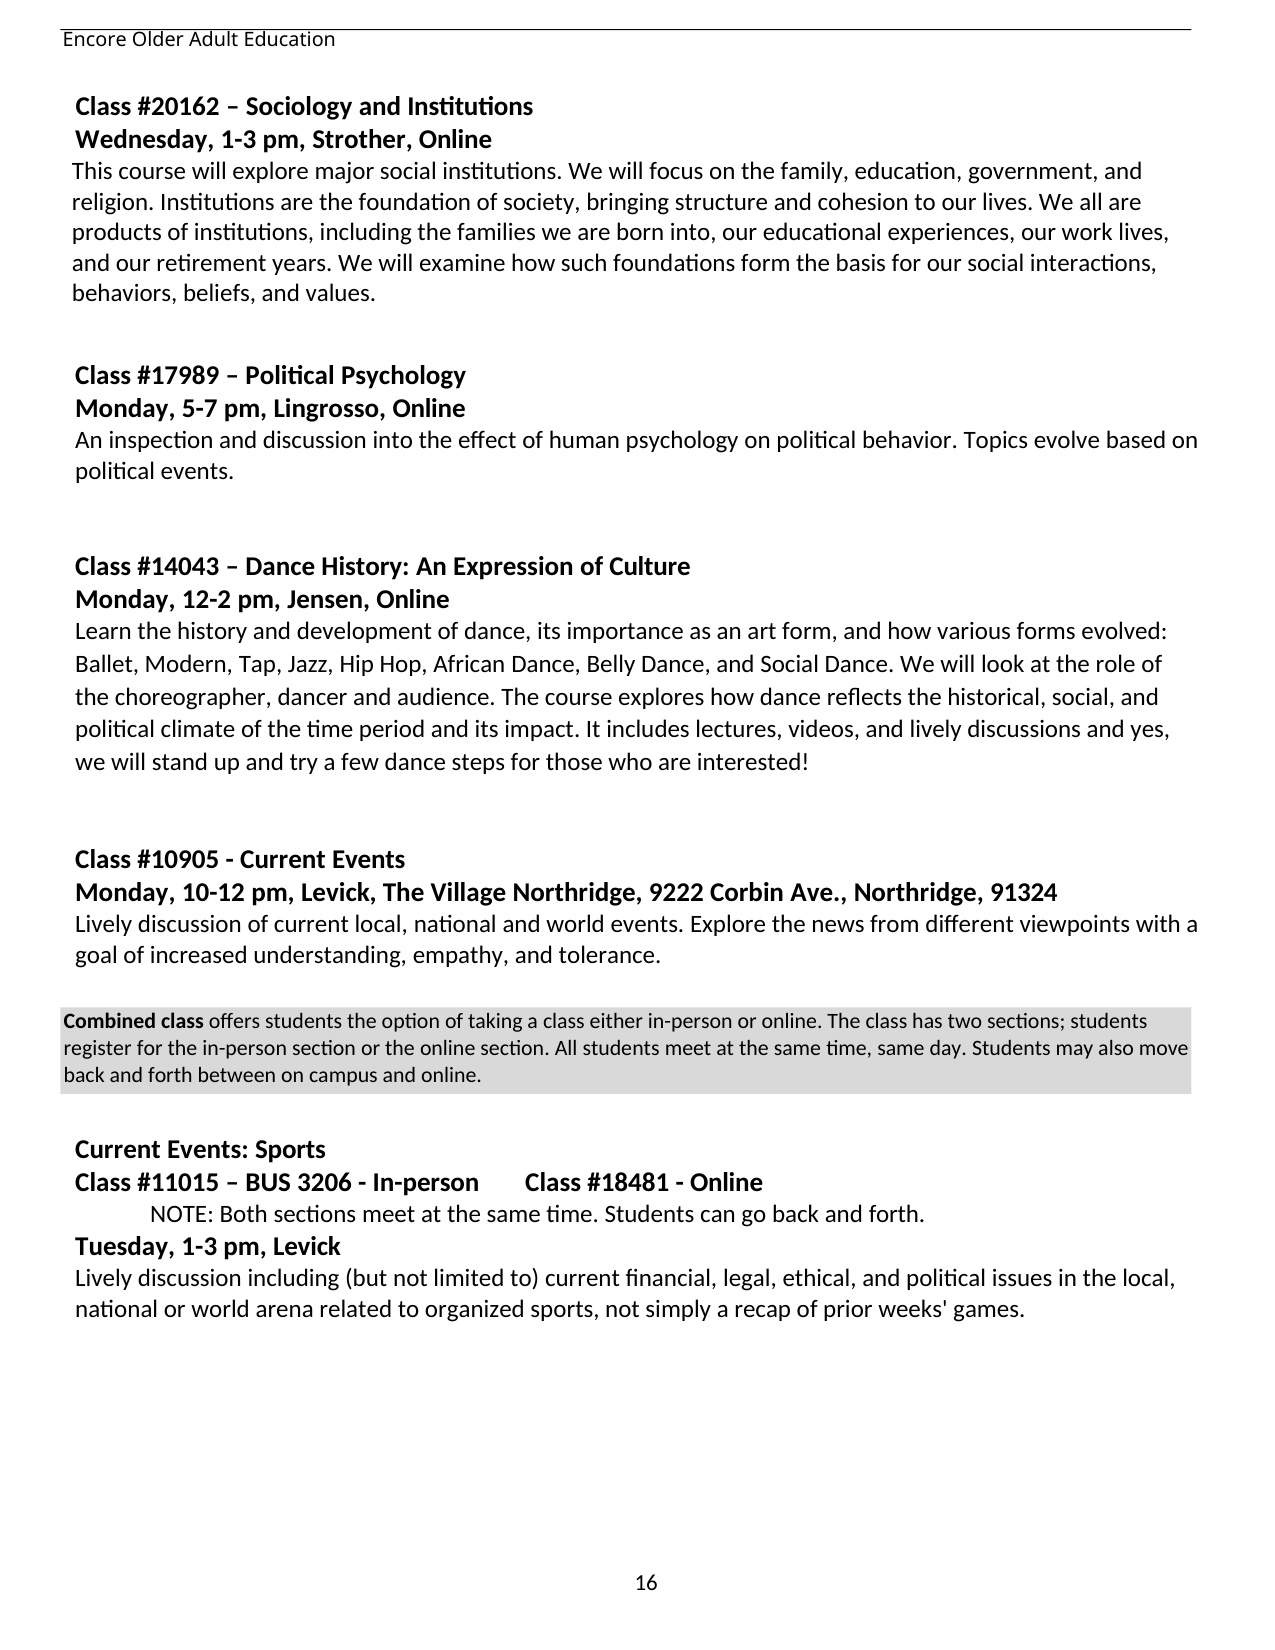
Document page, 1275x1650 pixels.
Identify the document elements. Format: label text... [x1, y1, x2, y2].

text products of institutions, including the families we are born into, our educational experiences, our work lives, [60, 217, 1231, 247]
subtitle Current Events: Sports [75, 1132, 1231, 1166]
subtitle Class #14043 – Dance History: An Expression of Culture [75, 549, 1231, 582]
text This course will explore major social institutions. We will focus on the family, education, government, and [60, 156, 1231, 186]
text Class #11015 – BUS 3206 - In-person Class #18481 - Online [75, 1166, 1231, 1198]
text Wednesday, 1-3 pm, Strother, Online [75, 122, 1231, 156]
subtitle Class #17989 – Political Psychology Monday, 5-7 pm, Lingrosso, Online [75, 358, 505, 424]
subtitle Class #20162 – Sociology and Institutions [75, 89, 1231, 122]
text religion. Institutions are the foundation of society, bringing structure and cohesion to our lives. We all are [60, 186, 1231, 217]
text Monday, 12-2 pm, Jensen, Online [75, 582, 1231, 615]
text Monday, 10-12 pm, Levick, The Village Northridge, 9222 Corbin Ave., Northridge, 91324 [75, 875, 1231, 908]
text NOTE: Both sections meet at the same time. Students can go back and forth. [150, 1198, 1231, 1229]
text Lively discussion of current local, national and world events. Explore the news from different viewpoints with a goal of increased understanding, empathy, and tolerance. [75, 908, 1231, 969]
text and our retirement years. We will examine how such foundations form the basis for our social interactions, [60, 247, 1231, 278]
subtitle Class #10905 - Current Events [75, 842, 1231, 875]
text Lively discussion including (but not limited to) current financial, legal, ethical, and political issues in the local, national or world arena related to organized sports, not simply a recap of prior weeks' games. [75, 1262, 1231, 1323]
subtitle Tuesday, 1-3 pm, Levick [75, 1229, 1231, 1262]
text An inspection and discussion into the effect of human psychology on political behavior. Topics evolve based on political events. [75, 424, 1231, 485]
text behaviors, beliefs, and values. [60, 278, 1231, 308]
text Learn the history and development of dance, its importance as an art form, and how various forms evolved: Ballet, Modern, Tap, Jazz, Hip Hop, African Dance, Belly Dance, and Social Dance. We will look at the role of the choreographer, dancer and audience. The course explores how dance reflects the historical, social, and political climate of the time period and its impact. It includes lectures, videos, and lively discussions and yes, we will stand up and try a few dance steps for those who are interested! [75, 615, 1195, 777]
